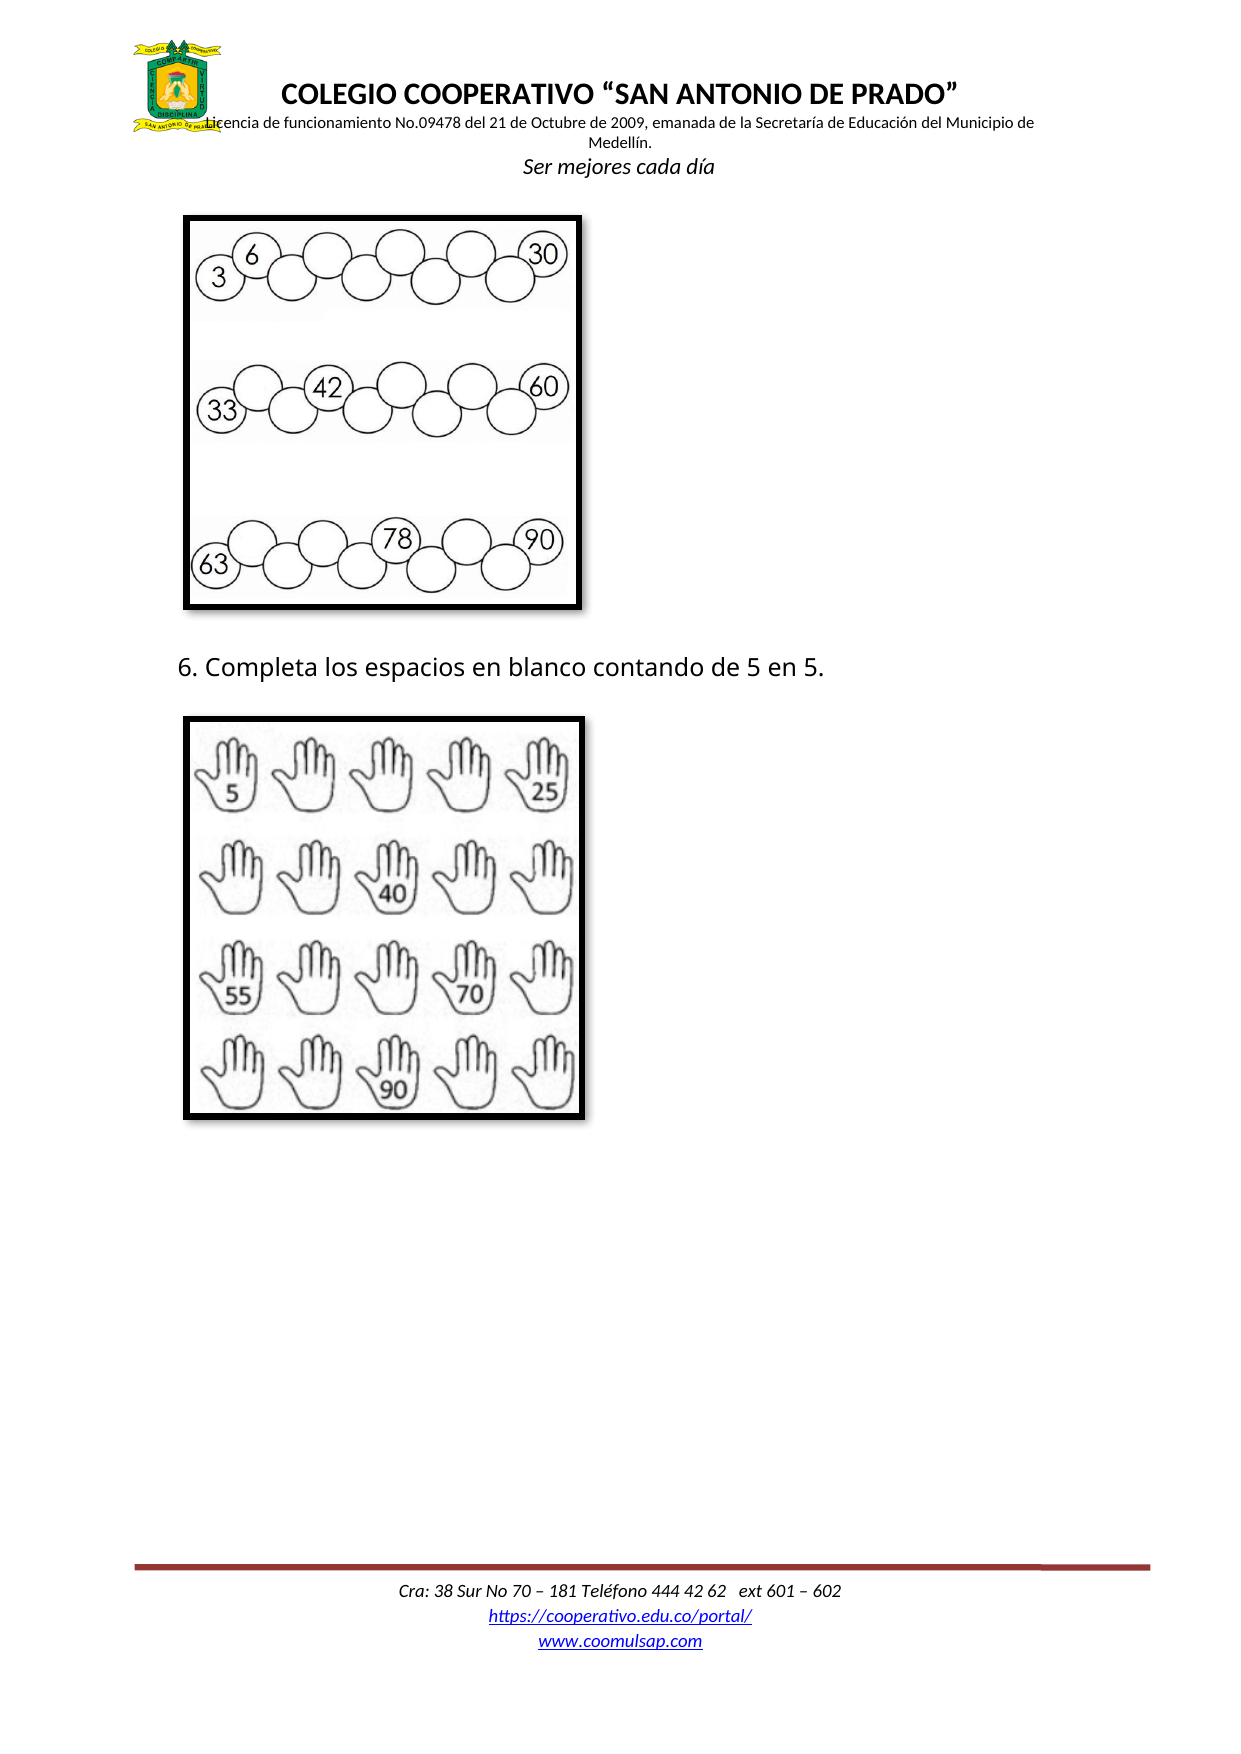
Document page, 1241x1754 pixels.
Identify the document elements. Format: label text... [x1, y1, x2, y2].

picture [127, 35, 228, 136]
picture [190, 221, 576, 604]
picture [190, 722, 579, 1113]
text 6. Completa los espacios en blanco contando de 5 en 5. [177, 649, 1063, 683]
